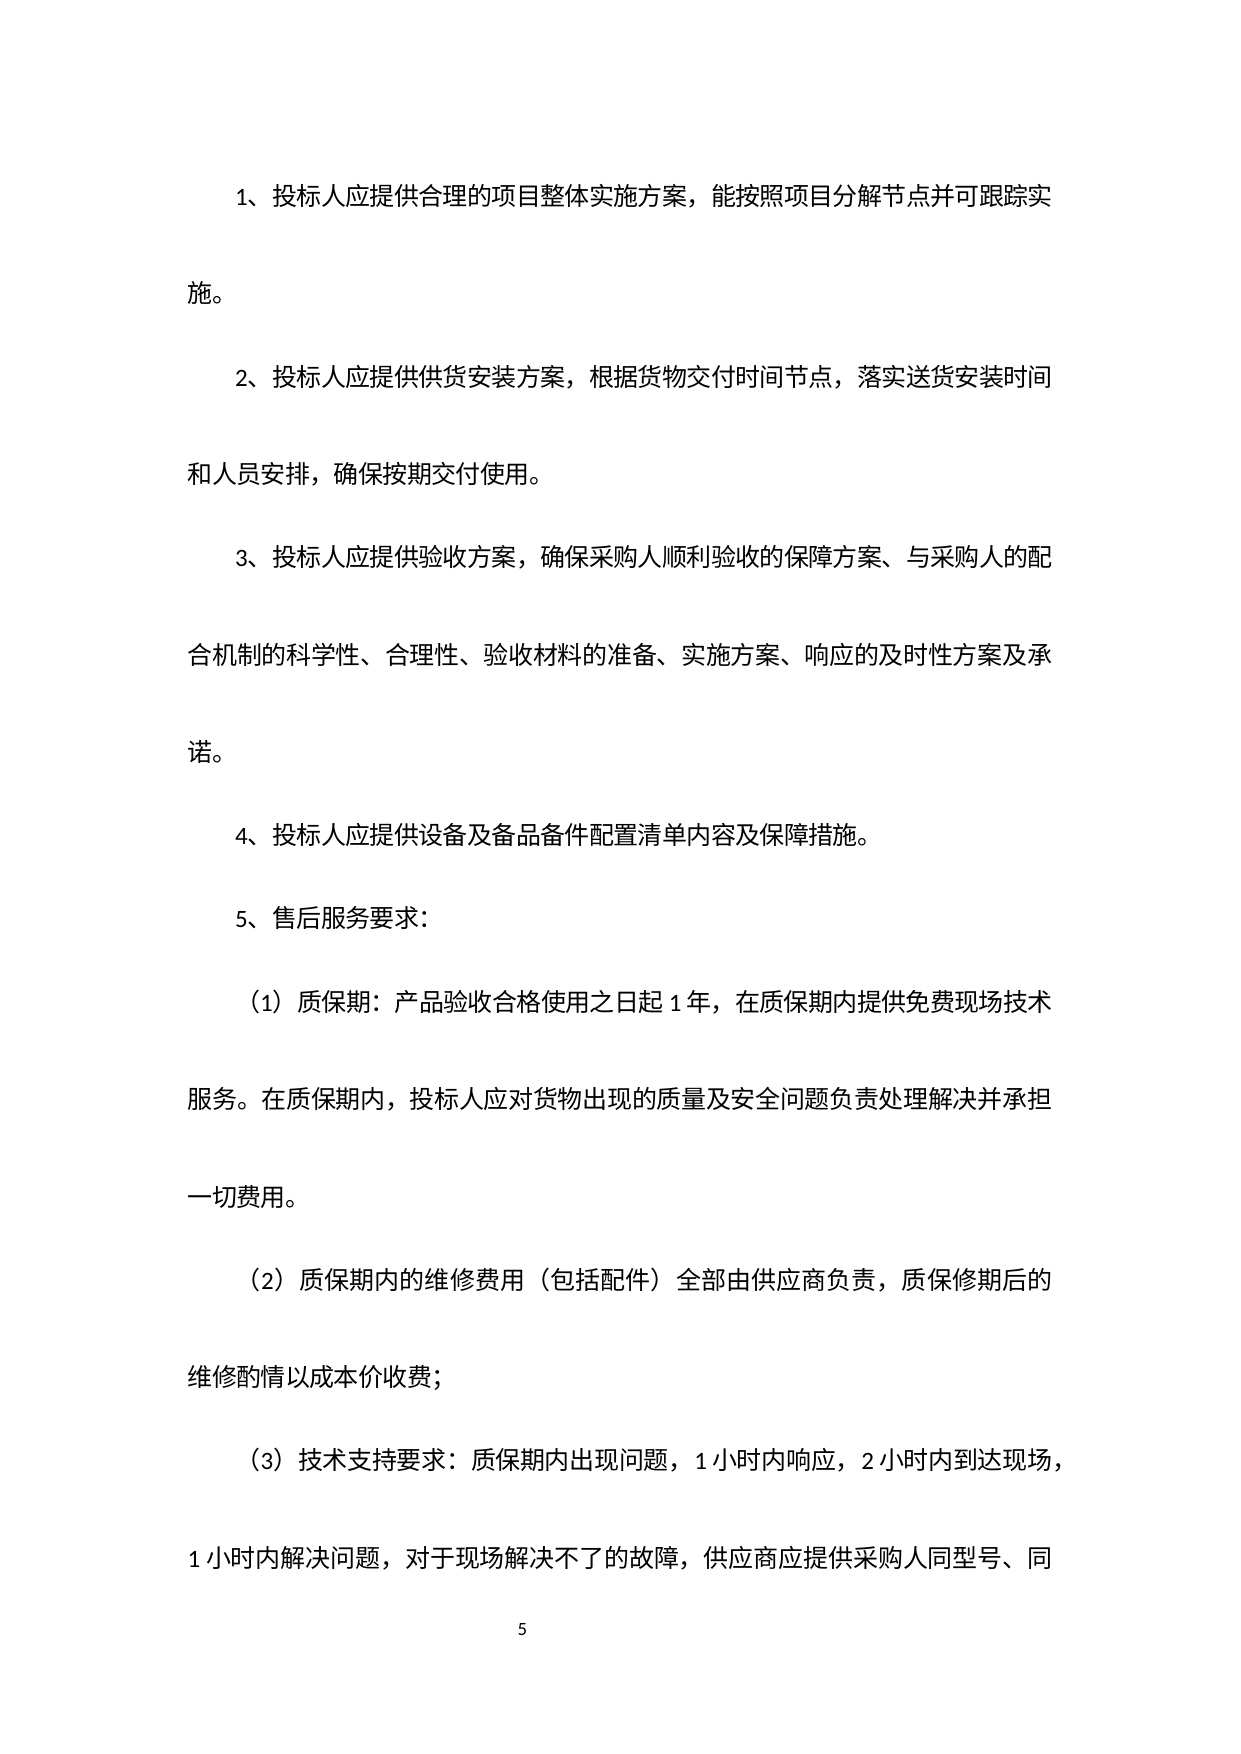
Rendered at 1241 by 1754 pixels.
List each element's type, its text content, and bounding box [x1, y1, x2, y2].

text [187, 1426, 1053, 1589]
text 4、投标人应提供设备及备品备件配置清单内容及保障措施。 [187, 801, 1053, 866]
text （1）质保期：产品验收合格使用之日起1年，在质保期内提供免费现场技术服务。在质保期内，投标人应对货物出现的质量及安全问题负责处理解决并承担一切费用。 [187, 968, 1053, 1228]
text 3、投标人应提供验收方案，确保采购人顺利验收的保障方案、与采购人的配合机制的科学性、合理性、验收材料的准备、实施方案、响应的及时性方案及承诺。 [187, 523, 1053, 783]
text 5、售后服务要求： [187, 884, 1053, 949]
text （2）质保期内的维修费用（包括配件）全部由供应商负责，质保修期后的维修酌情以成本价收费； [187, 1246, 1053, 1408]
text 1、投标人应提供合理的项目整体实施方案，能按照项目分解节点并可跟踪实施。 [187, 162, 1053, 324]
text 2、投标人应提供供货安装方案，根据货物交付时间节点，落实送货安装时间和人员安排，确保按期交付使用。 [187, 343, 1053, 505]
